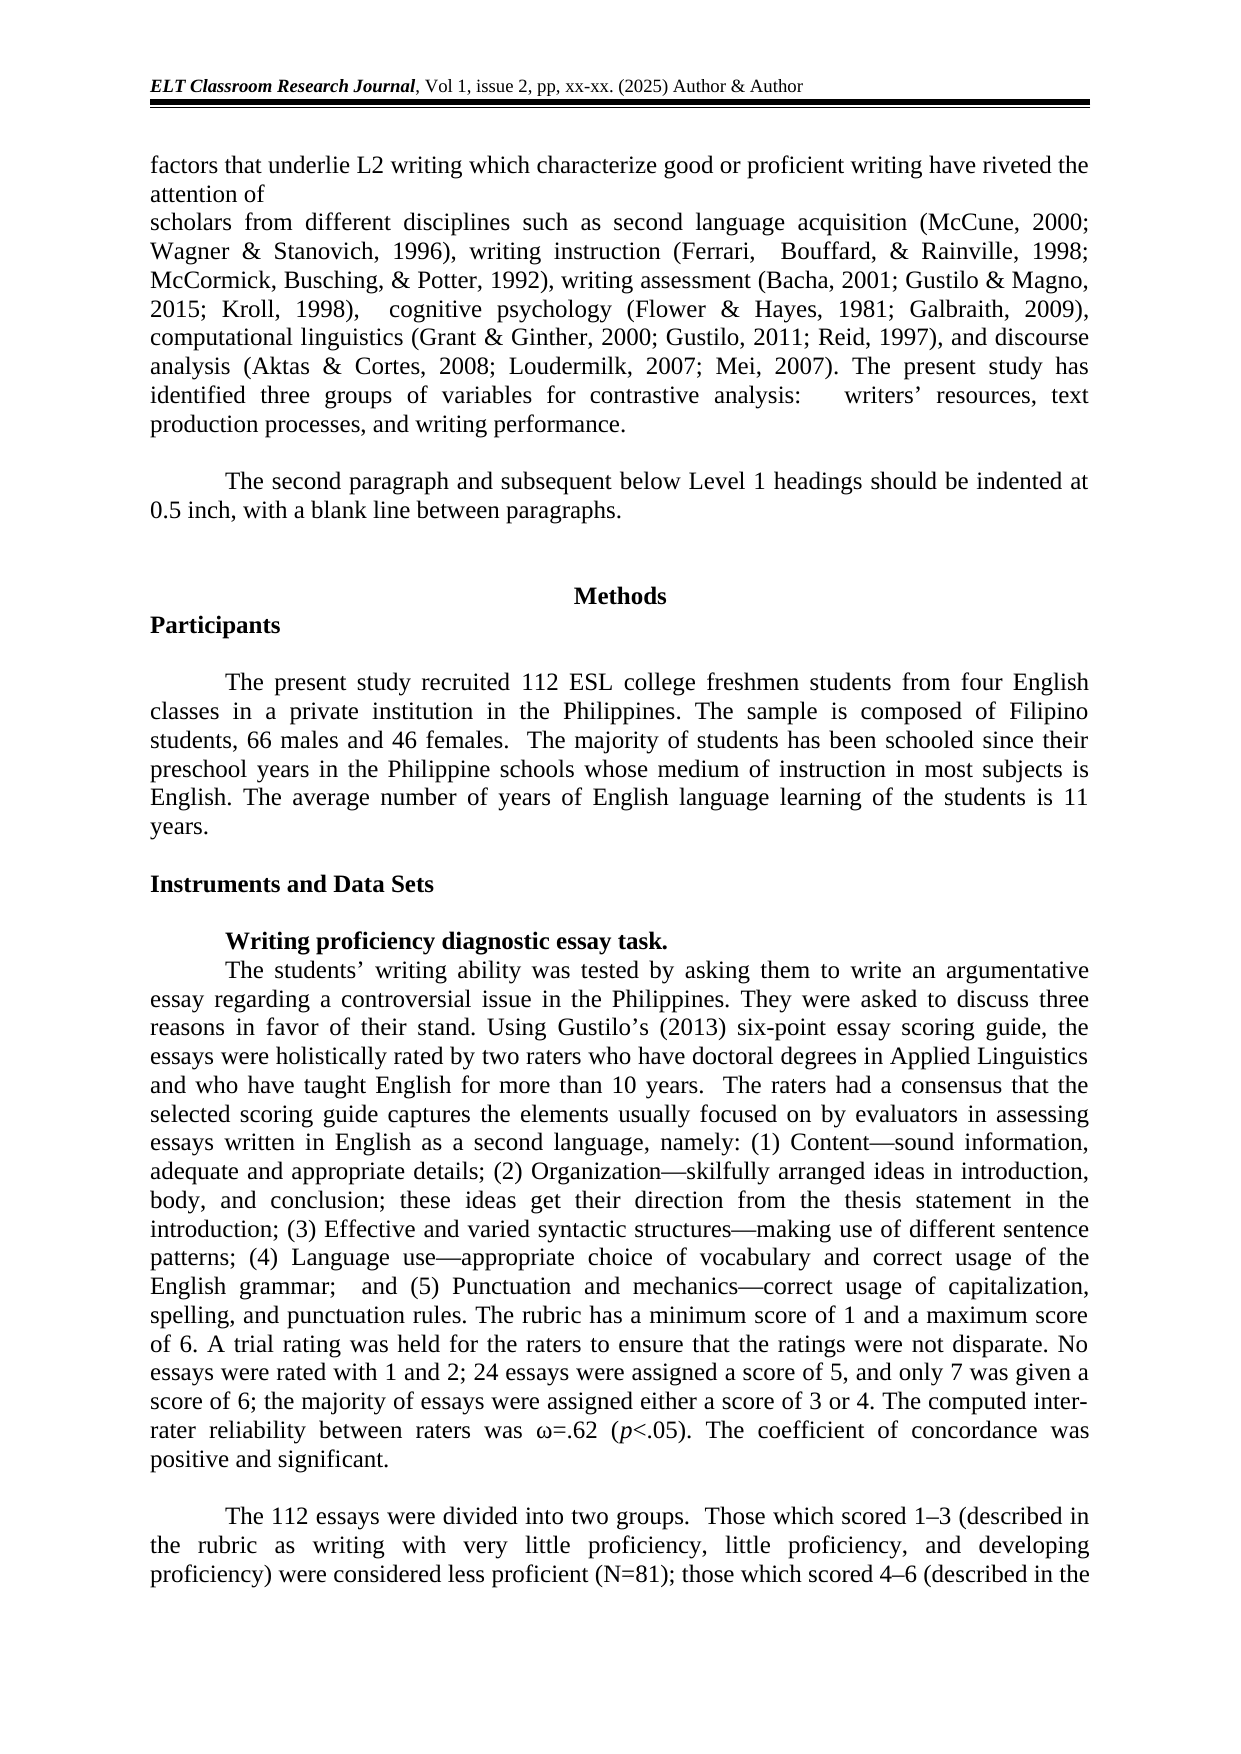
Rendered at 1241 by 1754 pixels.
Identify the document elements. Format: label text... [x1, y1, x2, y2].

text Writing proficiency diagnostic essay task. [150, 926, 1090, 955]
text The present study recruited 112 ESL college freshmen students from four English classes in a private institution in the Philippines. The sample is composed of Filipino students, 66 males and 46 females. The majority of students has been schooled since their preschool years in the Philippine schools whose medium of instruction in most subjects is English. The average number of years of English language learning of the students is 11 years. [150, 667, 1090, 840]
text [150, 1501, 1090, 1587]
text Methods [150, 581, 1090, 610]
text Instruments and Data Sets [150, 869, 1090, 897]
text The students’ writing ability was tested by asking them to write an argumentative essay regarding a controversial issue in the Philippines. They were asked to discuss three reasons in favor of their stand. Using Gustilo’s (2013) six-point essay scoring guide, the essays were holistically rated by two raters who have doctoral degrees in Applied Linguistics and who have taught English for more than 10 years. The raters had a consensus that the selected scoring guide captures the elements usually focused on by evaluators in assessing essays written in English as a second language, namely: (1) Content—sound information, adequate and appropriate details; (2) Organization—skilfully arranged ideas in introduction, body, and conclusion; these ideas get their direction from the thesis statement in the introduction; (3) Effective and varied syntactic structures—making use of different sentence patterns; (4) Language use—appropriate choice of vocabulary and correct usage of the English grammar; and (5) Punctuation and mechanics—correct usage of capitalization, spelling, and punctuation rules. The rubric has a minimum score of 1 and a maximum score of 6. A trial rating was held for the raters to ensure that the ratings were not disparate. No essays were rated with 1 and 2; 24 essays were assigned a score of 5, and only 7 was given a score of 6; the majority of essays were assigned either a score of 3 or 4. The computed inter-rater reliability between raters was ω=.62 (p<.05). The coefficient of concordance was positive and significant. [150, 955, 1090, 1472]
text The second paragraph and subsequent below Level 1 headings should be indented at 0.5 inch, with a blank line between paragraphs. [150, 466, 1090, 524]
text Participants [150, 610, 1090, 639]
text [150, 150, 1090, 207]
text scholars from different disciplines such as second language acquisition (McCune, 2000; Wagner & Stanovich, 1996), writing instruction (Ferrari, Bouffard, & Rainville, 1998; McCormick, Busching, & Potter, 1992), writing assessment (Bacha, 2001; Gustilo & Magno, 2015; Kroll, 1998), cognitive psychology (Flower & Hayes, 1981; Galbraith, 2009), computational linguistics (Grant & Ginther, 2000; Gustilo, 2011; Reid, 1997), and discourse analysis (Aktas & Cortes, 2008; Loudermilk, 2007; Mei, 2007). The present study has identified three groups of variables for contrastive analysis: writers’ resources, text production processes, and writing performance. [150, 207, 1090, 437]
